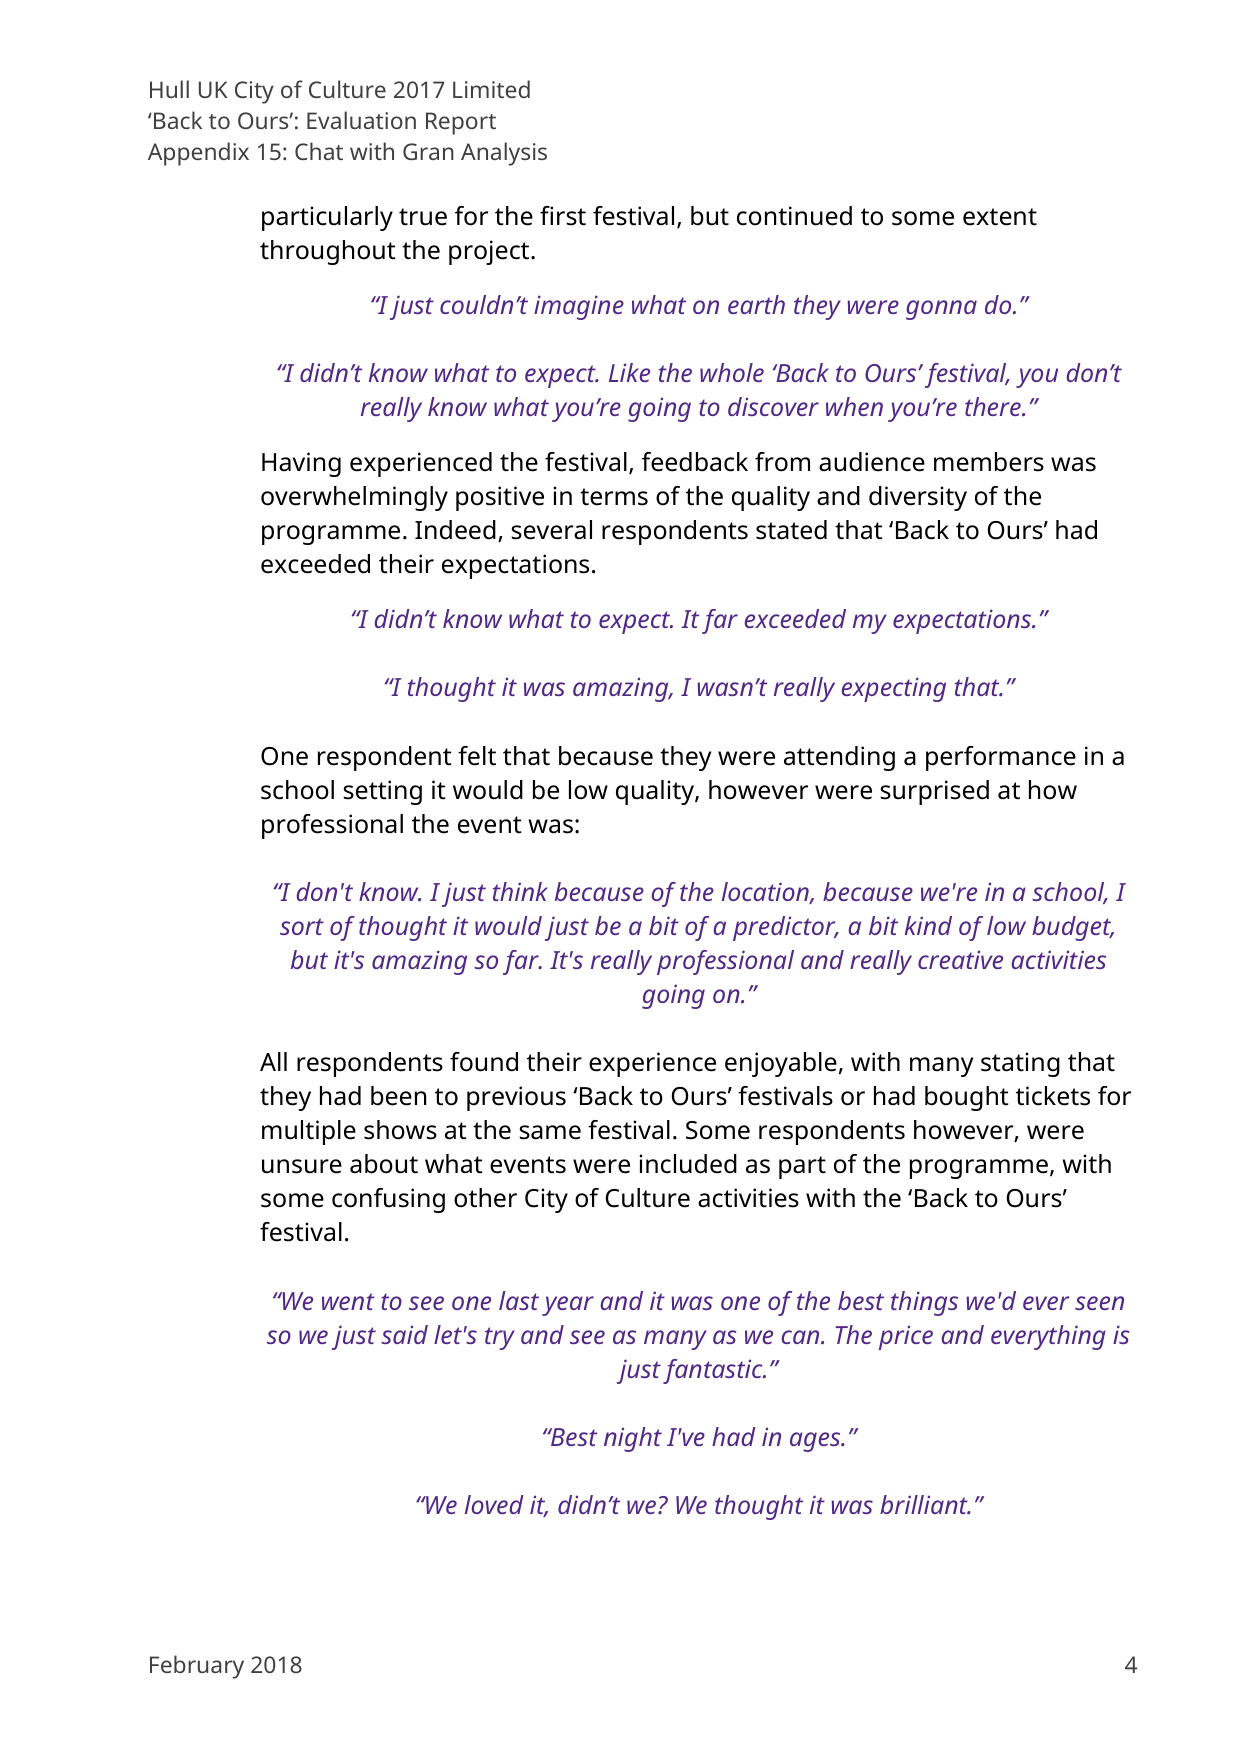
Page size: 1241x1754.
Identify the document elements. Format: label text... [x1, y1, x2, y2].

text Having experienced the festival, feedback from audience members was overwhelmingly positive in terms of the quality and diversity of the programme. Indeed, several respondents stated that ‘Back to Ours’ had exceeded their expectations. [260, 445, 1138, 581]
text All respondents found their experience enjoyable, with many stating that they had been to previous ‘Back to Ours’ festivals or had bought tickets for multiple shows at the same festival. Some respondents however, were unsure about what events were included as part of the programme, with some confusing other City of Culture activities with the ‘Back to Ours’ festival. [260, 1045, 1138, 1249]
text “I didn’t know what to expect. It far exceeded my expectations.” [260, 602, 1138, 636]
text “I just couldn’t imagine what on earth they were gonna do.” [260, 288, 1138, 322]
text “I thought it was amazing, I wasn’t really expecting that.” [260, 670, 1138, 704]
text “We loved it, didn’t we? We thought it was brilliant.” [260, 1488, 1138, 1522]
text “We went to see one last year and it was one of the best things we'd ever seen so we just said let's try and see as many as we can. The price and everything is just fantastic.” [260, 1283, 1138, 1385]
text One respondent felt that because they were attending a performance in a school setting it would be low quality, however were surprised at how professional the event was: [260, 738, 1138, 840]
text “I didn’t know what to expect. Like the whole ‘Back to Ours’ festival, you don’t really know what you’re going to discover when you’re there.” [260, 356, 1138, 424]
text “I don't know. I just think because of the location, because we're in a school, I sort of thought it would just be a bit of a predictor, a bit kind of low budget, but it's amazing so far. It's really professional and really creative activities going on.” [260, 874, 1138, 1011]
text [260, 199, 1138, 267]
text “Best night I've had in ages.” [260, 1419, 1138, 1453]
